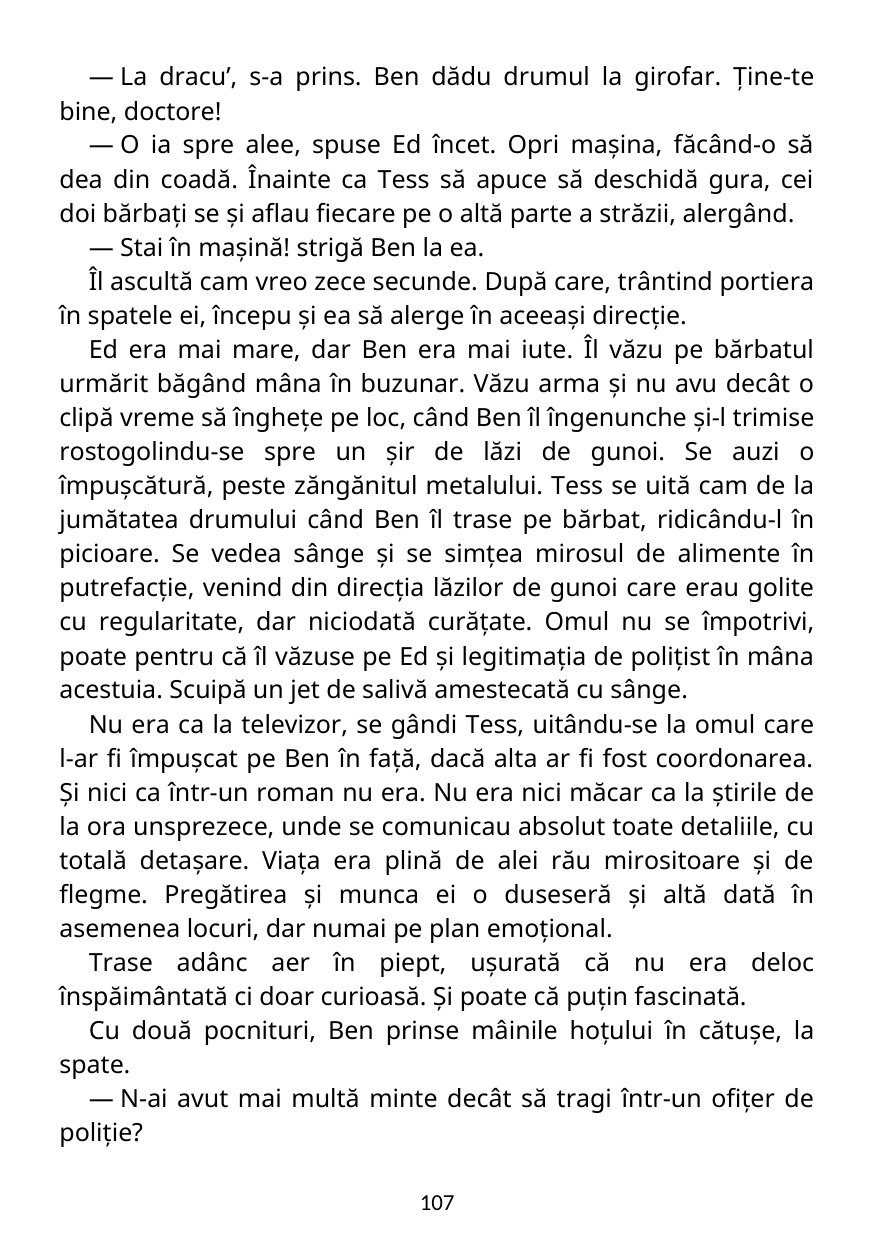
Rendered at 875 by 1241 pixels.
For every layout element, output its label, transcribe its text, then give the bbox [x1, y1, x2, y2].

text — Stai în maşină! strigă Ben la ea. [59, 229, 815, 263]
text Nu era ca la televizor, se gândi Tess, uitându-se la omul care l-ar fi împuşcat pe Ben în faţă, dacă alta ar fi fost coordonarea. Şi nici ca într-un roman nu era. Nu era nici măcar ca la ştirile de la ora unsprezece, unde se comunicau absolut toate detaliile, cu totală detaşare. Viaţa era plină de alei rău mirositoare şi de flegme. Pregătirea şi munca ei o duseseră şi altă dată în asemenea locuri, dar numai pe plan emoţional. [59, 706, 815, 945]
text — N-ai avut mai multă minte decât să tragi într-un ofiţer de poliţie? [59, 1081, 815, 1149]
text Cu două pocnituri, Ben prinse mâinile hoţului în cătuşe, la spate. [59, 1013, 815, 1081]
text Trase adânc aer în piept, uşurată că nu era deloc înspăimântată ci doar curioasă. Şi poate că puţin fascinată. [59, 945, 815, 1013]
text — O ia spre alee, spuse Ed încet. Opri maşina, făcând-o să dea din coadă. Înainte ca Tess să apuce să deschidă gura, cei doi bărbaţi se şi aflau fiecare pe o altă parte a străzii, alergând. [59, 127, 815, 229]
text Îl ascultă cam vreo zece secunde. După care, trântind portiera în spatele ei, începu şi ea să alerge în aceeaşi direcţie. [59, 263, 815, 332]
text Ed era mai mare, dar Ben era mai iute. Îl văzu pe bărbatul urmărit băgând mâna în buzunar. Văzu arma şi nu avu decât o clipă vreme să îngheţe pe loc, când Ben îl îngenunche şi-l trimise rostogolindu-se spre un şir de lăzi de gunoi. Se auzi o împuşcătură, peste zăngănitul metalului. Tess se uită cam de la jumătatea drumului când Ben îl trase pe bărbat, ridicându-l în picioare. Se vedea sânge şi se simţea mirosul de alimente în putrefacţie, venind din direcţia lăzilor de gunoi care erau golite cu regularitate, dar niciodată curăţate. Omul nu se împotrivi, poate pentru că îl văzuse pe Ed şi legitimaţia de poliţist în mâna acestuia. Scuipă un jet de salivă amestecată cu sânge. [59, 332, 815, 706]
text — La dracu’, s-a prins. Ben dădu drumul la girofar. Ţine-te bine, doctore! [59, 59, 815, 127]
